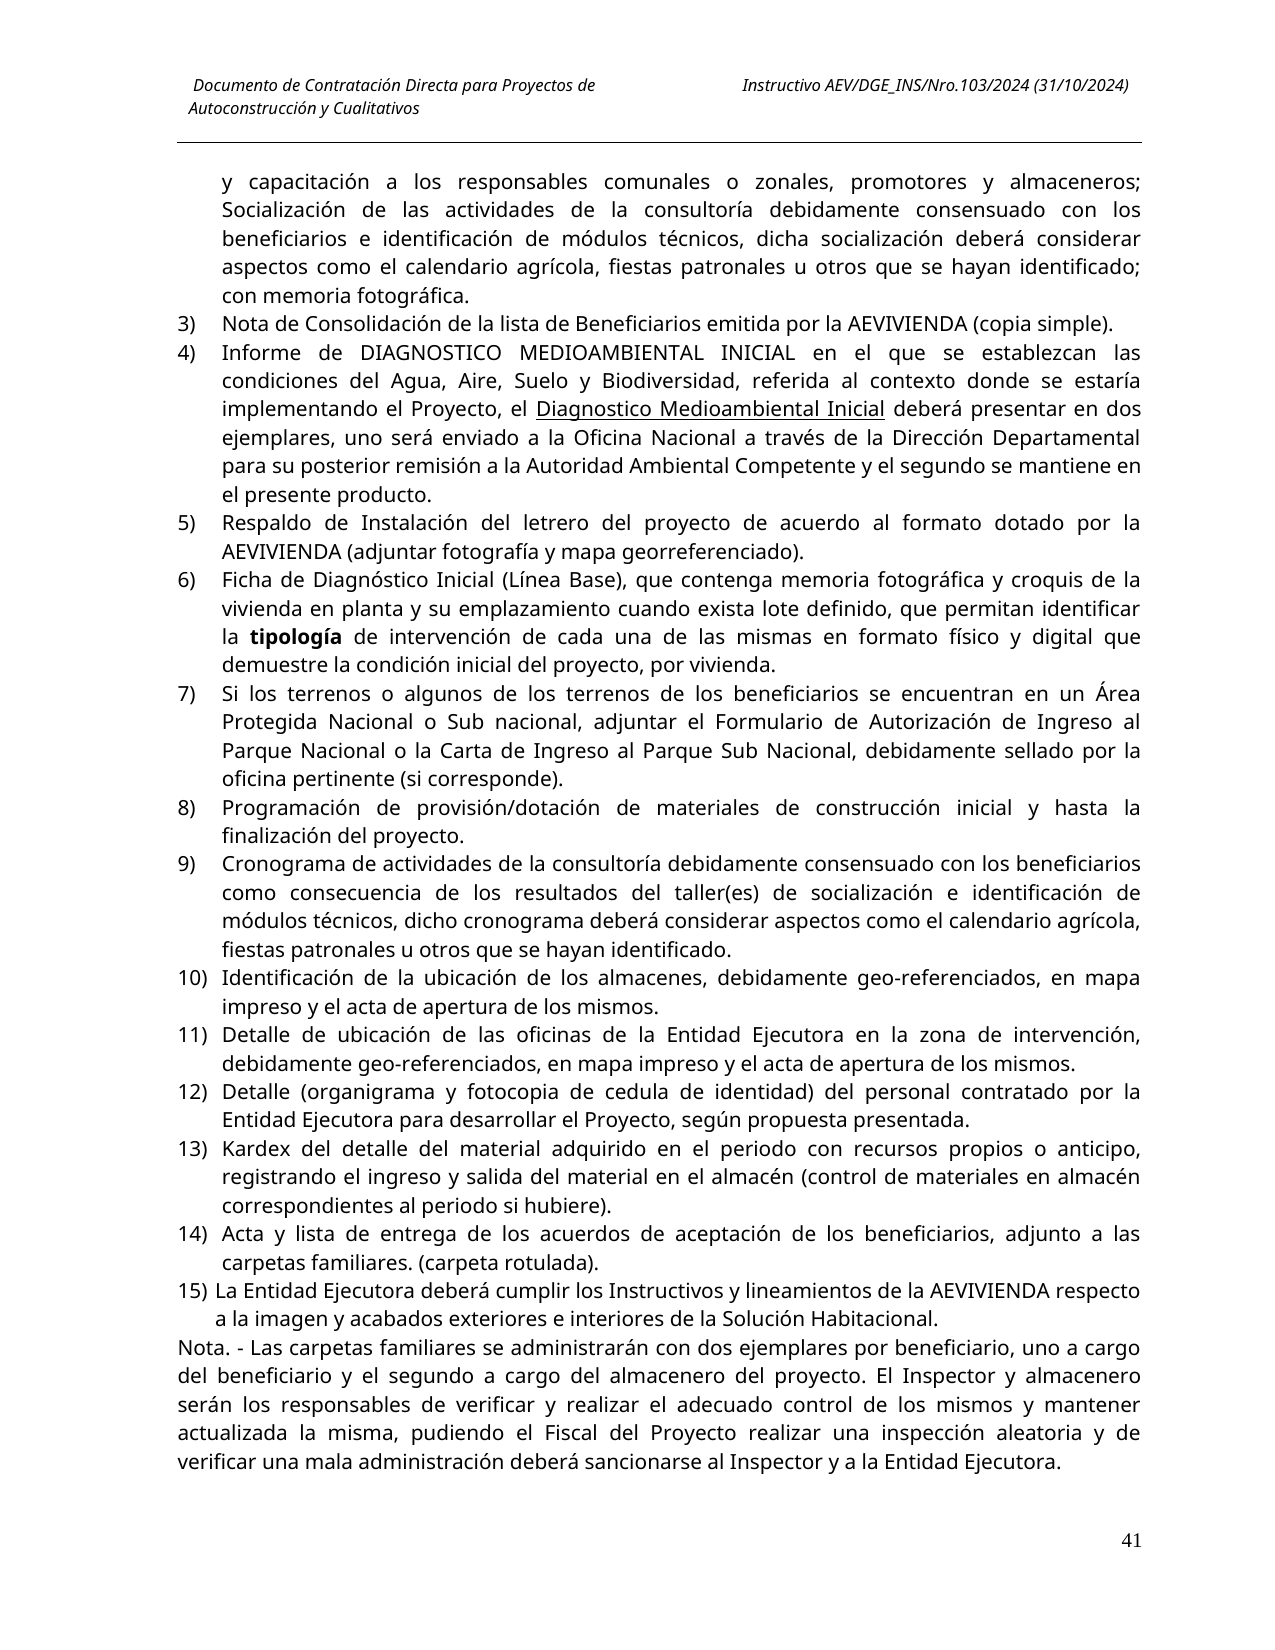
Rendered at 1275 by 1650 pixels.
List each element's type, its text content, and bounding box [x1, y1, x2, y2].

list Respaldo de Instalación del letrero del proyecto de acuerdo al formato dotado por la AEVIVIENDA (adjuntar fotografía y mapa georreferenciado). [177, 508, 1142, 565]
list Informe de DIAGNOSTICO MEDIOAMBIENTAL INICIAL en el que se establezcan las condiciones del Agua, Aire, Suelo y Biodiversidad, referida al contexto donde se estaría implementando el Proyecto, el Diagnostico Medioambiental Inicial deberá presentar en dos ejemplares, uno será enviado a la Oficina Nacional a través de la Dirección Departamental para su posterior remisión a la Autoridad Ambiental Competente y el segundo se mantiene en el presente producto. [177, 338, 1142, 508]
list Identificación de la ubicación de los almacenes, debidamente geo-referenciados, en mapa impreso y el acta de apertura de los mismos. [177, 963, 1142, 1020]
list Acta y lista de entrega de los acuerdos de aceptación de los beneficiarios, adjunto a las carpetas familiares. (carpeta rotulada). [177, 1219, 1142, 1276]
list Detalle (organigrama y fotocopia de cedula de identidad) del personal contratado por la Entidad Ejecutora para desarrollar el Proyecto, según propuesta presentada. [177, 1077, 1142, 1134]
text Nota. - Las carpetas familiares se administrarán con dos ejemplares por beneficiario, uno a cargo del beneficiario y el segundo a cargo del almacenero del proyecto. El Inspector y almacenero serán los responsables de verificar y realizar el adecuado control de los mismos y mantener actualizada la misma, pudiendo el Fiscal del Proyecto realizar una inspección aleatoria y de verificar una mala administración deberá sancionarse al Inspector y a la Entidad Ejecutora. [177, 1333, 1142, 1475]
list Programación de provisión/dotación de materiales de construcción inicial y hasta la finalización del proyecto. [177, 793, 1142, 849]
list Cronograma de actividades de la consultoría debidamente consensuado con los beneficiarios como consecuencia de los resultados del taller(es) de socialización e identificación de módulos técnicos, dicho cronograma deberá considerar aspectos como el calendario agrícola, fiestas patronales u otros que se hayan identificado. [177, 849, 1142, 963]
list La Entidad Ejecutora deberá cumplir los Instructivos y lineamientos de la AEVIVIENDA respecto a la imagen y acabados exteriores e interiores de la Solución Habitacional. [177, 1276, 1142, 1333]
list Si los terrenos o algunos de los terrenos de los beneficiarios se encuentran en un Área Protegida Nacional o Sub nacional, adjuntar el Formulario de Autorización de Ingreso al Parque Nacional o la Carta de Ingreso al Parque Sub Nacional, debidamente sellado por la oficina pertinente (si corresponde). [177, 679, 1142, 793]
list Kardex del detalle del material adquirido en el periodo con recursos propios o anticipo, registrando el ingreso y salida del material en el almacén (control de materiales en almacén correspondientes al periodo si hubiere). [177, 1134, 1142, 1219]
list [177, 167, 1142, 309]
list Ficha de Diagnóstico Inicial (Línea Base), que contenga memoria fotográfica y croquis de la vivienda en planta y su emplazamiento cuando exista lote definido, que permitan identificar la tipología de intervención de cada una de las mismas en formato físico y digital que demuestre la condición inicial del proyecto, por vivienda. [177, 565, 1142, 679]
list Nota de Consolidación de la lista de Beneficiarios emitida por la AEVIVIENDA (copia simple). [177, 309, 1142, 338]
list Detalle de ubicación de las oficinas de la Entidad Ejecutora en la zona de intervención, debidamente geo-referenciados, en mapa impreso y el acta de apertura de los mismos. [177, 1020, 1142, 1077]
